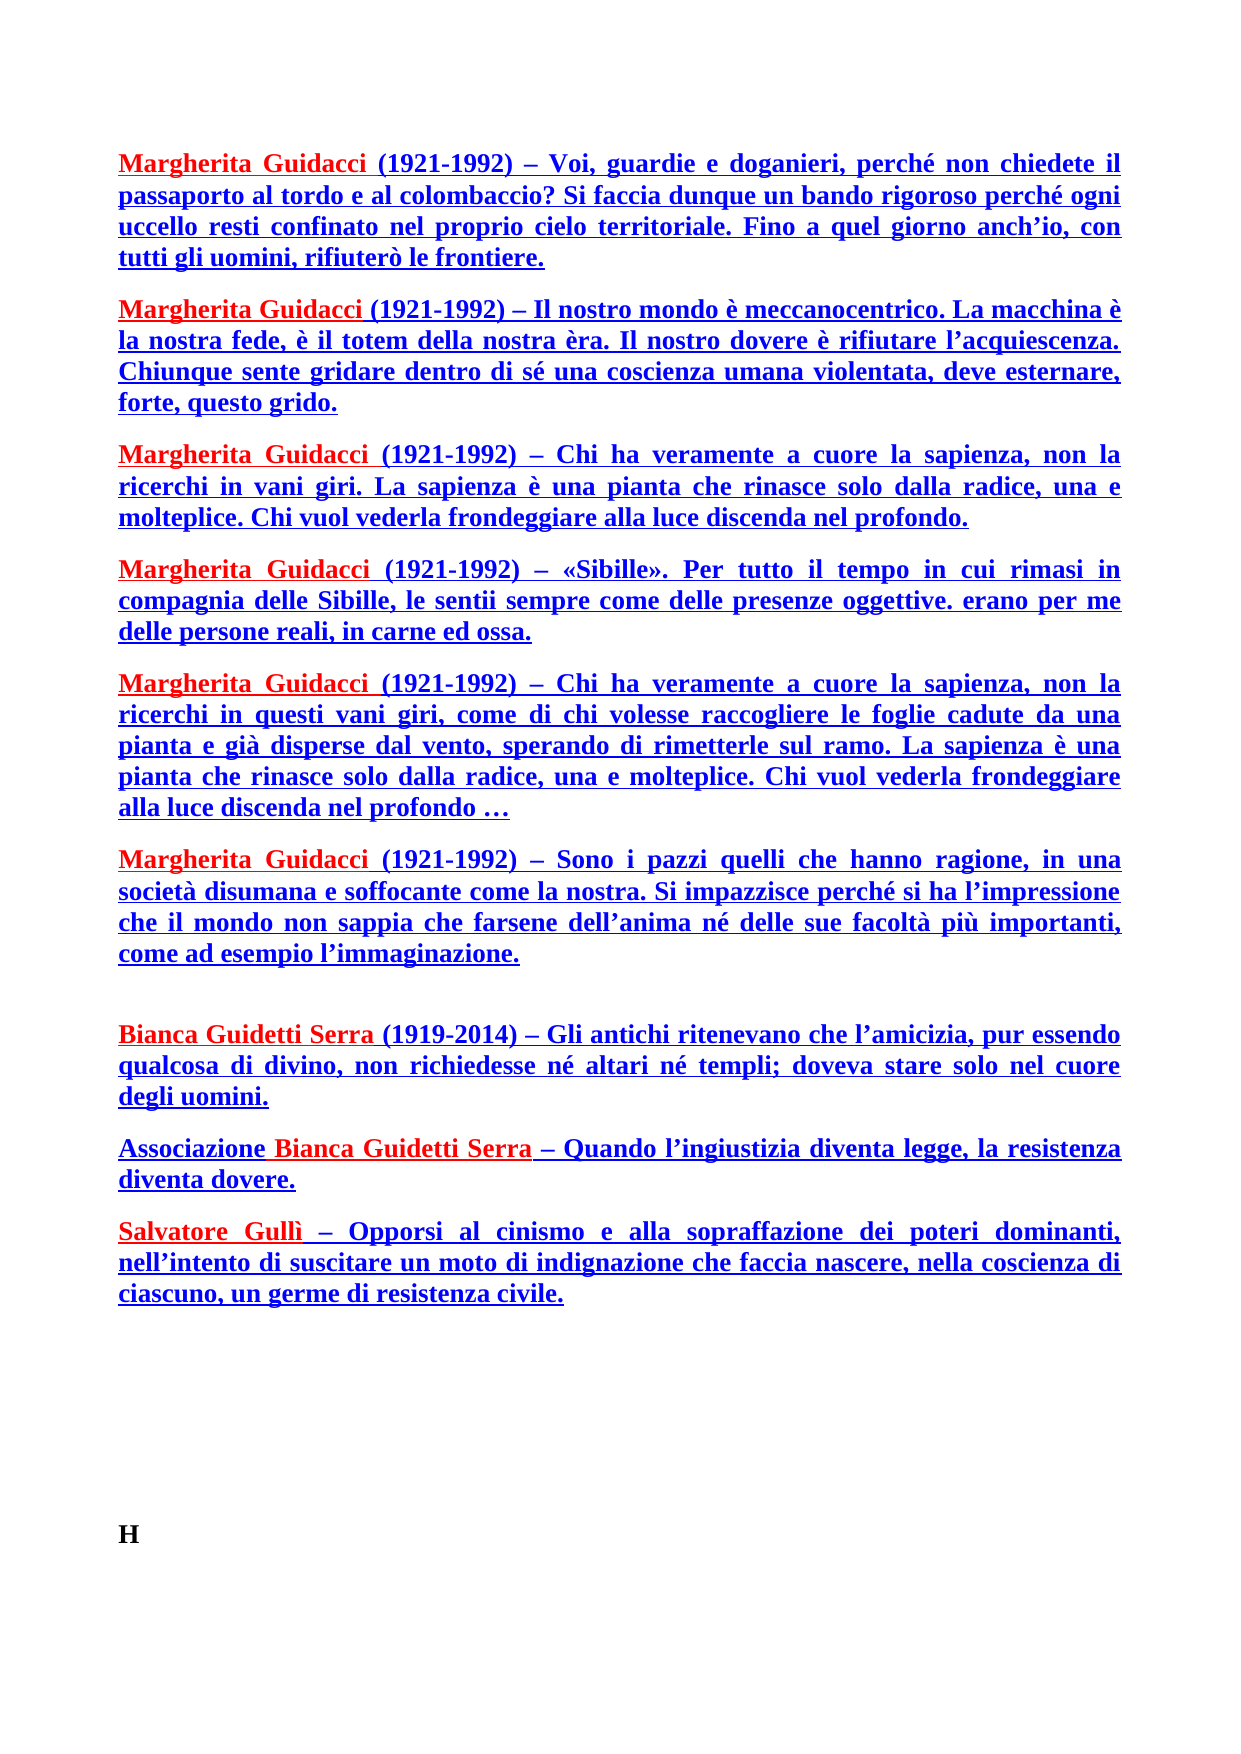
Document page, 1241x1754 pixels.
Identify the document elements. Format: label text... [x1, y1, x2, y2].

text Associazione Bianca Guidetti Serra – Quando l’ingiustizia diventa legge, la resistenza diventa dovere. [118, 1132, 1122, 1159]
subtitle Margherita Guidacci (1921-1992) – Il nostro mondo è meccanocentrico. La macchina è la nostra fede, è il totem della nostra èra. Il nostro dovere è rifiutare l’acquiescenza. Chiunque sente gridare dentro di sé una coscienza umana violentata, deve esternare, forte, questo grido. [118, 293, 1122, 320]
subtitle Margherita Guidacci (1921-1992) – Sono i pazzi quelli che hanno ragione, in una società disumana e soffocante come la nostra. Si impazzisce perché si ha l’impressione che il mondo non sappia che farsene dell’anima né delle sue facoltà più importanti, come ad esempio l’immaginazione. [118, 843, 1122, 871]
subtitle Margherita Guidacci (1921-1992) – Voi, guardie e doganieri, perché non chiedete il passaporto al tordo e al colombaccio? Si faccia dunque un bando rigoroso perché ogni uccello resti confinato nel proprio cielo territoriale. Fino a quel giorno anch’io, con tutti gli uomini, rifiuterò le frontiere. [118, 148, 1122, 237]
text Margherita Guidacci (1921-1992) – «Sibille». Per tutto il tempo in cui rimasi in compagnia delle Sibille, le sentii sempre come delle presenze oggettive. erano per me delle persone reali, in carne ed ossa. [118, 612, 1122, 646]
subtitle Margherita Guidacci (1921-1992) – Voi, guardie e doganieri, perché non chiedete il passaporto al tordo e al colombaccio? Si faccia dunque un bando rigoroso perché ogni uccello resti confinato nel proprio cielo territoriale. Fino a quel giorno anch’io, con tutti gli uomini, rifiuterò le frontiere. [118, 238, 1122, 272]
subtitle Margherita Guidacci (1921-1992) – Sono i pazzi quelli che hanno ragione, in una società disumana e soffocante come la nostra. Si impazzisce perché si ha l’impressione che il mondo non sappia che farsene dell’anima né delle sue facoltà più importanti, come ad esempio l’immaginazione. [118, 872, 1122, 933]
subtitle Margherita Guidacci (1921-1992) – Chi ha veramente a cuore la sapienza, non la ricerchi in vani giri. La sapienza è una pianta che rinasce solo dalla radice, una e molteplice. Chi vuol vederla frondeggiare alla luce discenda nel profondo. [118, 498, 1122, 532]
subtitle Margherita Guidacci (1921-1992) – Chi ha veramente a cuore la sapienza, non la ricerchi in vani giri. La sapienza è una pianta che rinasce solo dalla radice, una e molteplice. Chi vuol vederla frondeggiare alla luce discenda nel profondo. [118, 438, 1122, 497]
subtitle Margherita Guidacci (1921-1992) – Sono i pazzi quelli che hanno ragione, in una società disumana e soffocante come la nostra. Si impazzisce perché si ha l’impressione che il mondo non sappia che farsene dell’anima né delle sue facoltà più importanti, come ad esempio l’immaginazione. [118, 934, 1122, 968]
text Margherita Guidacci (1921-1992) – «Sibille». Per tutto il tempo in cui rimasi in compagnia delle Sibille, le sentii sempre come delle presenze oggettive. erano per me delle persone reali, in carne ed ossa. [118, 553, 1122, 611]
subtitle H [118, 1519, 1122, 1550]
text Associazione Bianca Guidetti Serra – Quando l’ingiustizia diventa legge, la resistenza diventa dovere. [118, 1160, 1122, 1194]
text Salvatore Gullì – Opporsi al cinismo e alla sopraffazione dei poteri dominanti, nell’intento di suscitare un moto di indignazione che faccia nascere, nella coscienza di ciascuno, un germe di resistenza civile. [118, 1215, 1122, 1273]
subtitle Margherita Guidacci (1921-1992) – Chi ha veramente a cuore la sapienza, non la ricerchi in questi vani giri, come di chi volesse raccogliere le foglie cadute da una pianta e già disperse dal vento, sperando di rimetterle sul ramo. La sapienza è una pianta che rinasce solo dalla radice, una e molteplice. Chi vuol vederla frondeggiare alla luce discenda nel profondo … [118, 667, 1122, 823]
text Salvatore Gullì – Opporsi al cinismo e alla sopraffazione dei poteri dominanti, nell’intento di suscitare un moto di indignazione che faccia nascere, nella coscienza di ciascuno, un germe di resistenza civile. [118, 1275, 1122, 1308]
subtitle Bianca Guidetti Serra (1919-2014) – Gli antichi ritenevano che l’amicizia, pur essendo qualcosa di divino, non richiedesse né altari né templi; doveva stare solo nel cuore degli uomini. [118, 1018, 1122, 1111]
subtitle Margherita Guidacci (1921-1992) – Il nostro mondo è meccanocentrico. La macchina è la nostra fede, è il totem della nostra èra. Il nostro dovere è rifiutare l’acquiescenza. Chiunque sente gridare dentro di sé una coscienza umana violentata, deve esternare, forte, questo grido. [118, 322, 1122, 418]
